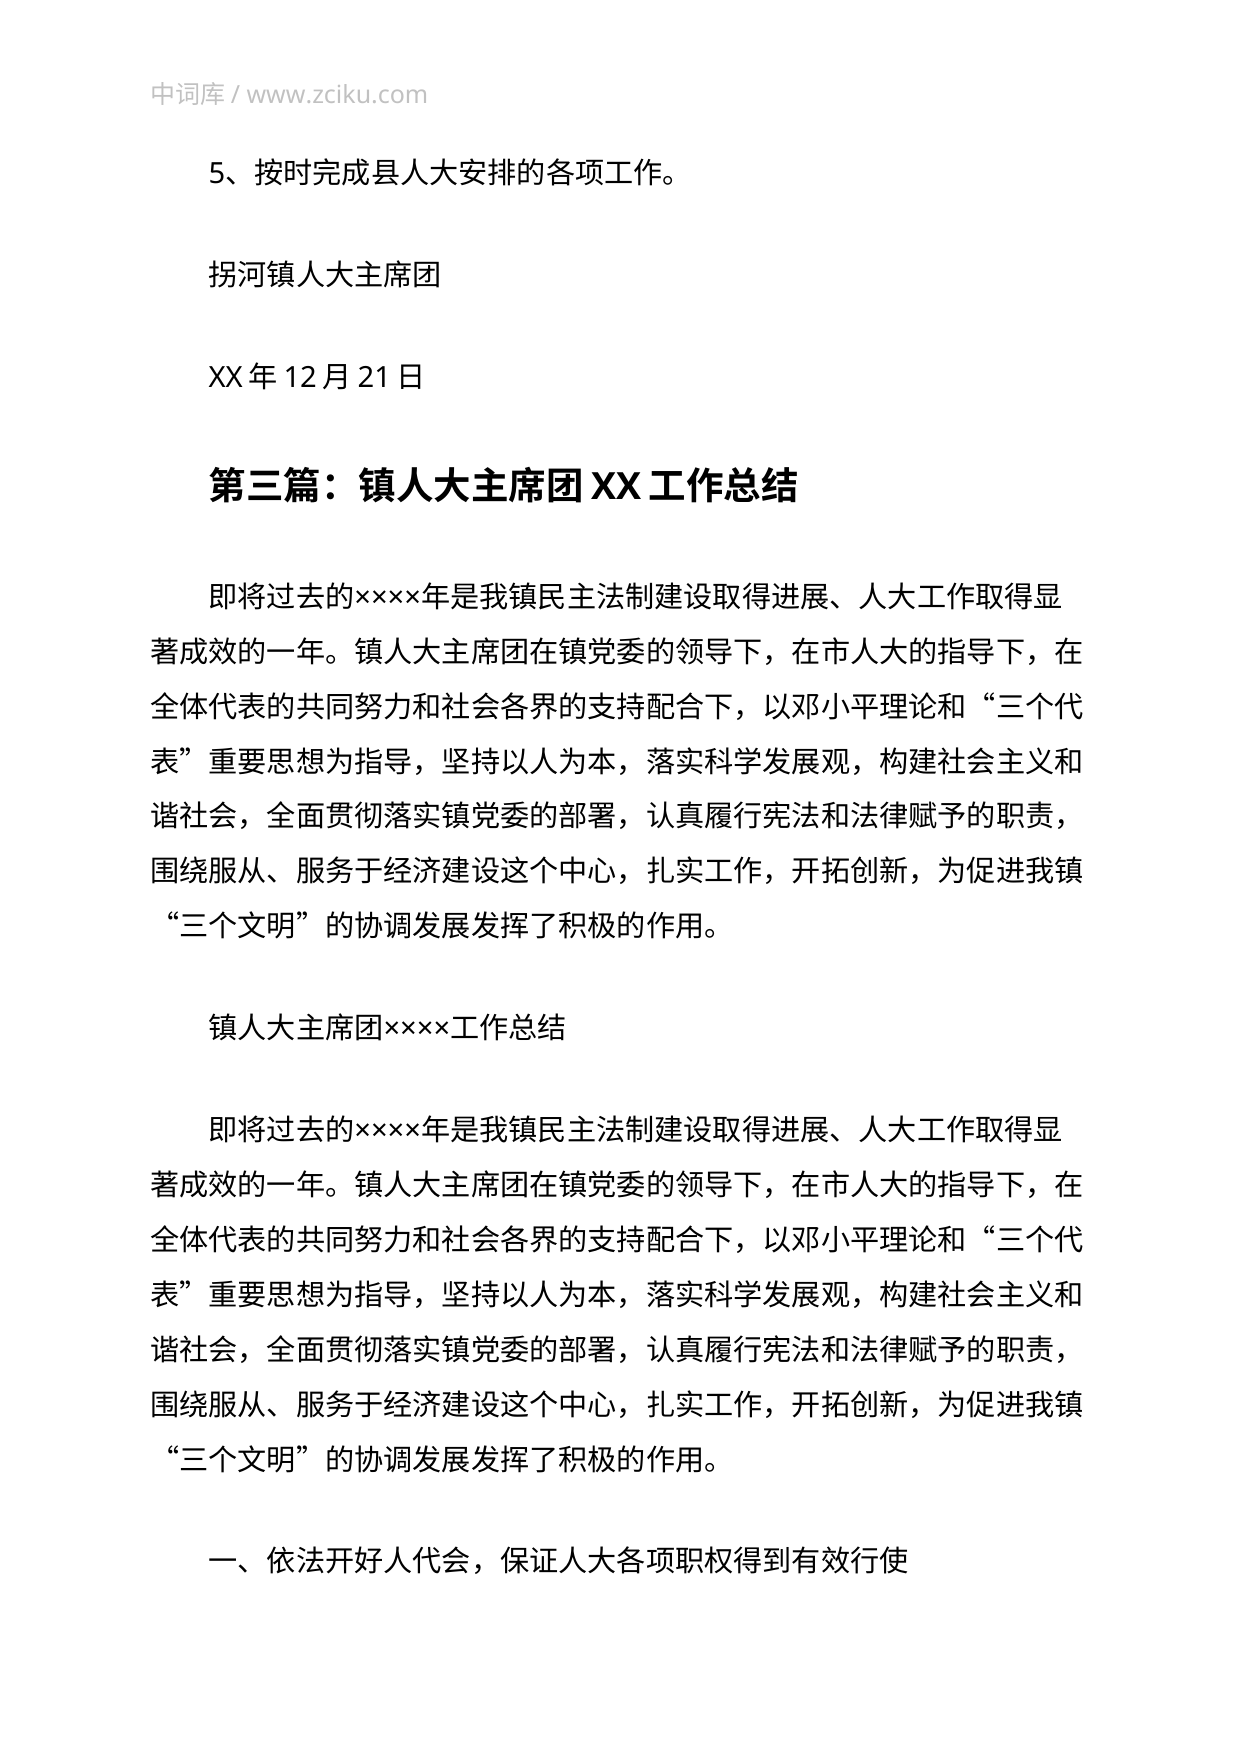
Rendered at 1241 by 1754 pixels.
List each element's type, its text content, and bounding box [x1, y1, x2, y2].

text 一、依法开好人代会，保证人大各项职权得到有效行使 [150, 1538, 1090, 1580]
text 镇人大主席团××××工作总结 [150, 1004, 1090, 1047]
text 拐河镇人大主席团 [150, 252, 1090, 294]
text 即将过去的××××年是我镇民主法制建设取得进展、人大工作取得显著成效的一年。镇人大主席团在镇党委的领导下，在市人大的指导下，在全体代表的共同努力和社会各界的支持配合下，以邓小平理论和“三个代表”重要思想为指导，坚持以人为本，落实科学发展观，构建社会主义和谐社会，全面贯彻落实镇党委的部署，认真履行宪法和法律赋予的职责，围绕服从、服务于经济建设这个中心，扎实工作，开拓创新，为促进我镇“三个文明”的协调发展发挥了积极的作用。 [150, 573, 1090, 945]
text 第三篇：镇人大主席团XX工作总结 [150, 456, 1090, 510]
text 即将过去的××××年是我镇民主法制建设取得进展、人大工作取得显著成效的一年。镇人大主席团在镇党委的领导下，在市人大的指导下，在全体代表的共同努力和社会各界的支持配合下，以邓小平理论和“三个代表”重要思想为指导，坚持以人为本，落实科学发展观，构建社会主义和谐社会，全面贯彻落实镇党委的部署，认真履行宪法和法律赋予的职责，围绕服从、服务于经济建设这个中心，扎实工作，开拓创新，为促进我镇“三个文明”的协调发展发挥了积极的作用。 [150, 1107, 1090, 1478]
text 5、按时完成县人大安排的各项工作。 [150, 150, 1090, 192]
text XX年12月21日 [150, 354, 1090, 396]
